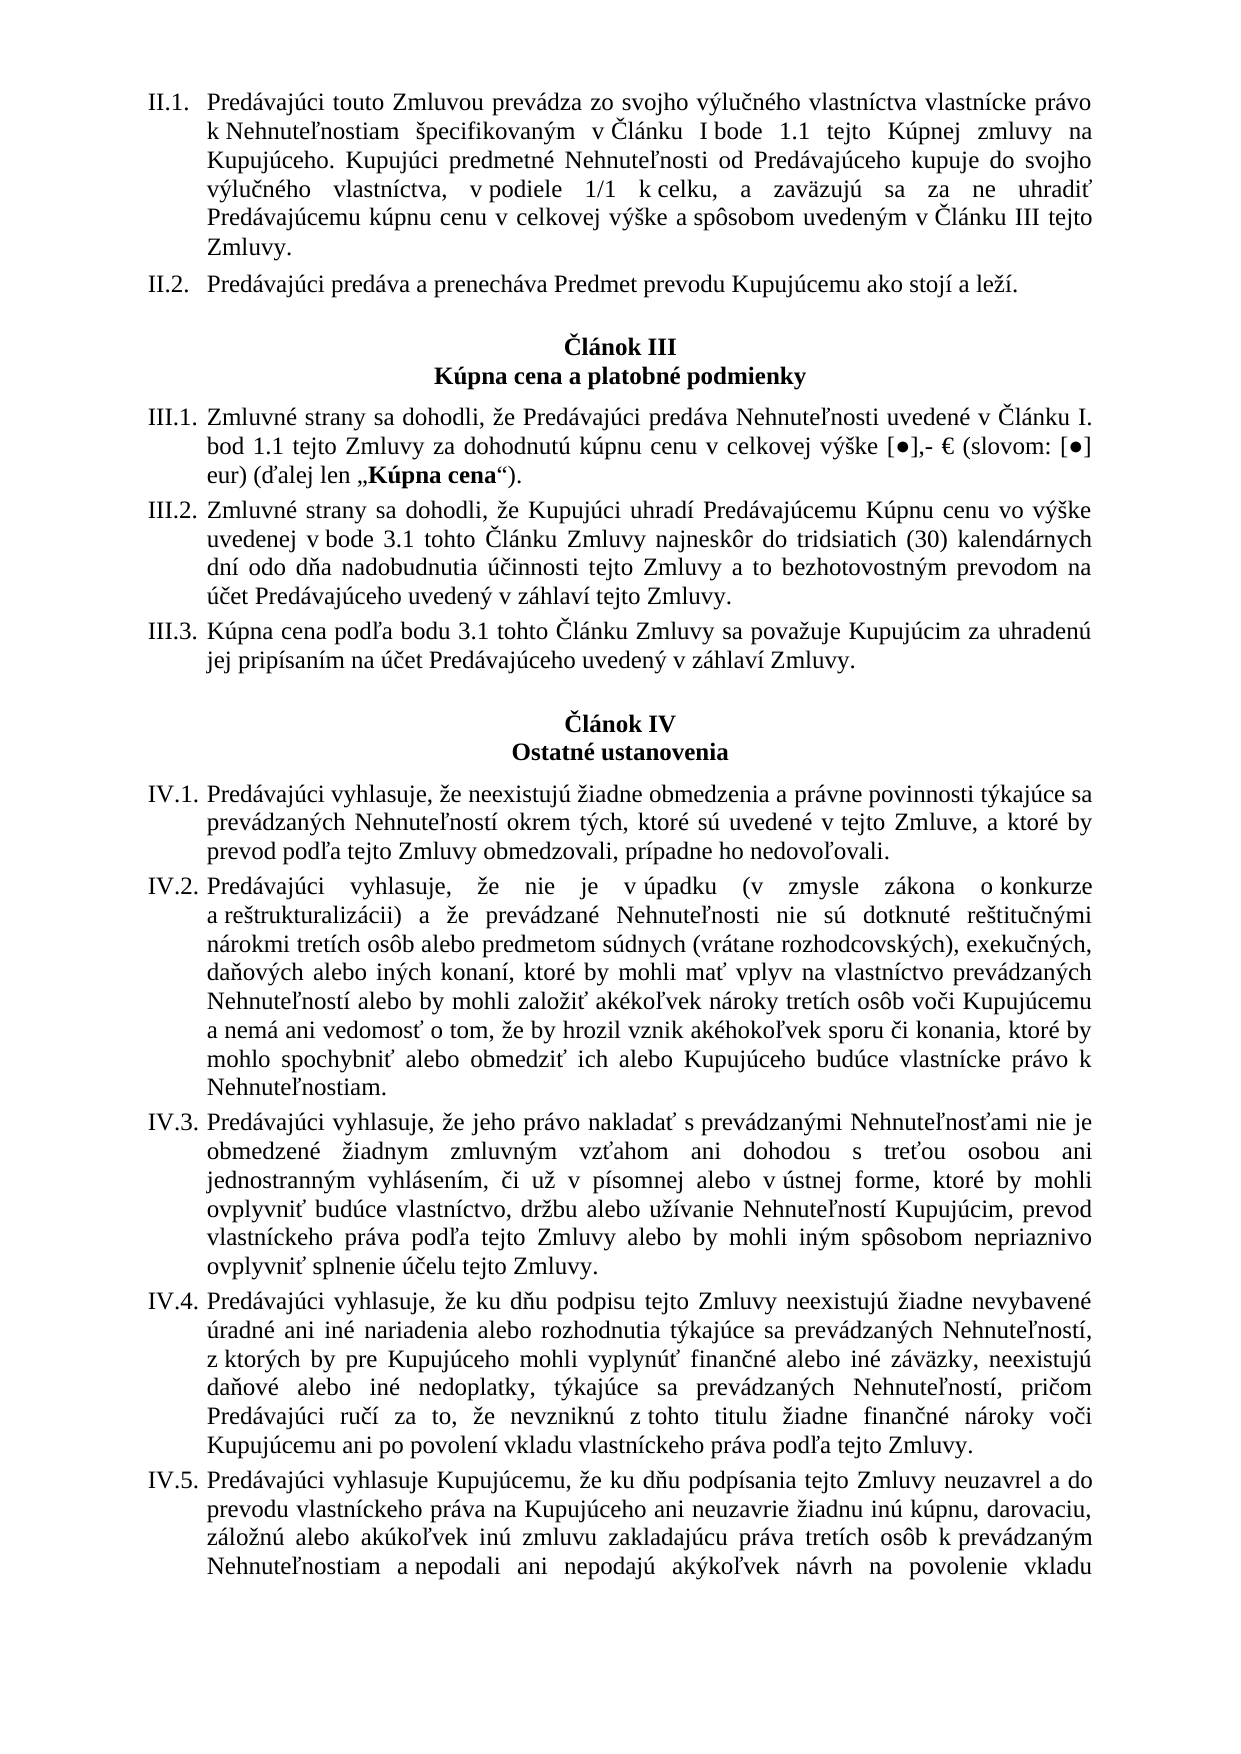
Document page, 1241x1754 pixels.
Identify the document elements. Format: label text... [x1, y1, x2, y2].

list Predávajúci vyhlasuje, že nie je v úpadku (v zmysle zákona o konkurze a reštrukturalizácii) a že prevádzané Nehnuteľnosti nie sú dotknuté reštitučnými nárokmi tretích osôb alebo predmetom súdnych (vrátane rozhodcovských), exekučných, daňových alebo iných konaní, ktoré by mohli mať vplyv na vlastníctvo prevádzaných Nehnuteľností alebo by mohli založiť akékoľvek nároky tretích osôb voči Kupujúcemu a nemá ani vedomosť o tom, že by hrozil vznik akéhokoľvek sporu či konania, ktoré by mohlo spochybniť alebo obmedziť ich alebo Kupujúceho budúce vlastnícke právo k Nehnuteľnostiam. [148, 871, 1093, 1101]
list Predávajúci touto Zmluvou prevádza zo svojho výlučného vlastníctva vlastnícke právo k Nehnuteľnostiam špecifikovaným v Článku I bode 1.1 tejto Kúpnej zmluvy na Kupujúceho. Kupujúci predmetné Nehnuteľnosti od Predávajúceho kupuje do svojho výlučného vlastníctva, v podiele 1/1 k celku, a zaväzujú sa za ne uhradiť Predávajúcemu kúpnu cenu v celkovej výške a spôsobom uvedeným v Článku III tejto Zmluvy. [148, 87, 1093, 262]
list Predávajúci vyhlasuje, že neexistujú žiadne obmedzenia a právne povinnosti týkajúce sa prevádzaných Nehnuteľností okrem tých, ktoré sú uvedené v tejto Zmluve, a ktoré by prevod podľa tejto Zmluvy obmedzovali, prípadne ho nedovoľovali. [148, 779, 1093, 865]
text Kúpna cena a platobné podmienky [148, 361, 1093, 390]
list Kúpna cena podľa bodu 3.1 tohto Článku Zmluvy sa považuje Kupujúcim za uhradenú jej pripísaním na účet Predávajúceho uvedený v záhlaví Zmluvy. [148, 616, 1093, 674]
list Predávajúci vyhlasuje, že jeho právo nakladať s prevádzanými Nehnuteľnosťami nie je obmedzené žiadnym zmluvným vzťahom ani dohodou s treťou osobou ani jednostranným vyhlásením, či už v písomnej alebo v ústnej forme, ktoré by mohli ovplyvniť budúce vlastníctvo, držbu alebo užívanie Nehnuteľností Kupujúcim, prevod vlastníckeho práva podľa tejto Zmluvy alebo by mohli iným spôsobom nepriaznivo ovplyvniť splnenie účelu tejto Zmluvy. [148, 1107, 1093, 1280]
list Zmluvné strany sa dohodli, že Predávajúci predáva Nehnuteľnosti uvedené v Článku I. bod 1.1 tejto Zmluvy za dohodnutú kúpnu cenu v celkovej výške [●],- € (slovom: [●] eur) (ďalej len „Kúpna cena“). [148, 402, 1093, 489]
list Zmluvné strany sa dohodli, že Kupujúci uhradí Predávajúcemu Kúpnu cenu vo výške uvedenej v bode 3.1 tohto Článku Zmluvy najneskôr do tridsiatich (30) kalendárnych dní odo dňa nadobudnutia účinnosti tejto Zmluvy a to bezhotovostným prevodom na účet Predávajúceho uvedený v záhlaví tejto Zmluvy. [148, 495, 1093, 610]
text Článok IV [148, 709, 1093, 737]
text Článok III [148, 332, 1093, 361]
list Predávajúci vyhlasuje, že ku dňu podpisu tejto Zmluvy neexistujú žiadne nevybavené úradné ani iné nariadenia alebo rozhodnutia týkajúce sa prevádzaných Nehnuteľností, z ktorých by pre Kupujúceho mohli vyplynúť finančné alebo iné záväzky, neexistujú daňové alebo iné nedoplatky, týkajúce sa prevádzaných Nehnuteľností, pričom Predávajúci ručí za to, že nevzniknú z tohto titulu žiadne finančné nároky voči Kupujúcemu ani po povolení vkladu vlastníckeho práva podľa tejto Zmluvy. [148, 1286, 1093, 1459]
list Predávajúci predáva a prenecháva Predmet prevodu Kupujúcemu ako stojí a leží. [148, 269, 1093, 297]
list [148, 1465, 1093, 1580]
text Ostatné ustanovenia [148, 737, 1093, 766]
